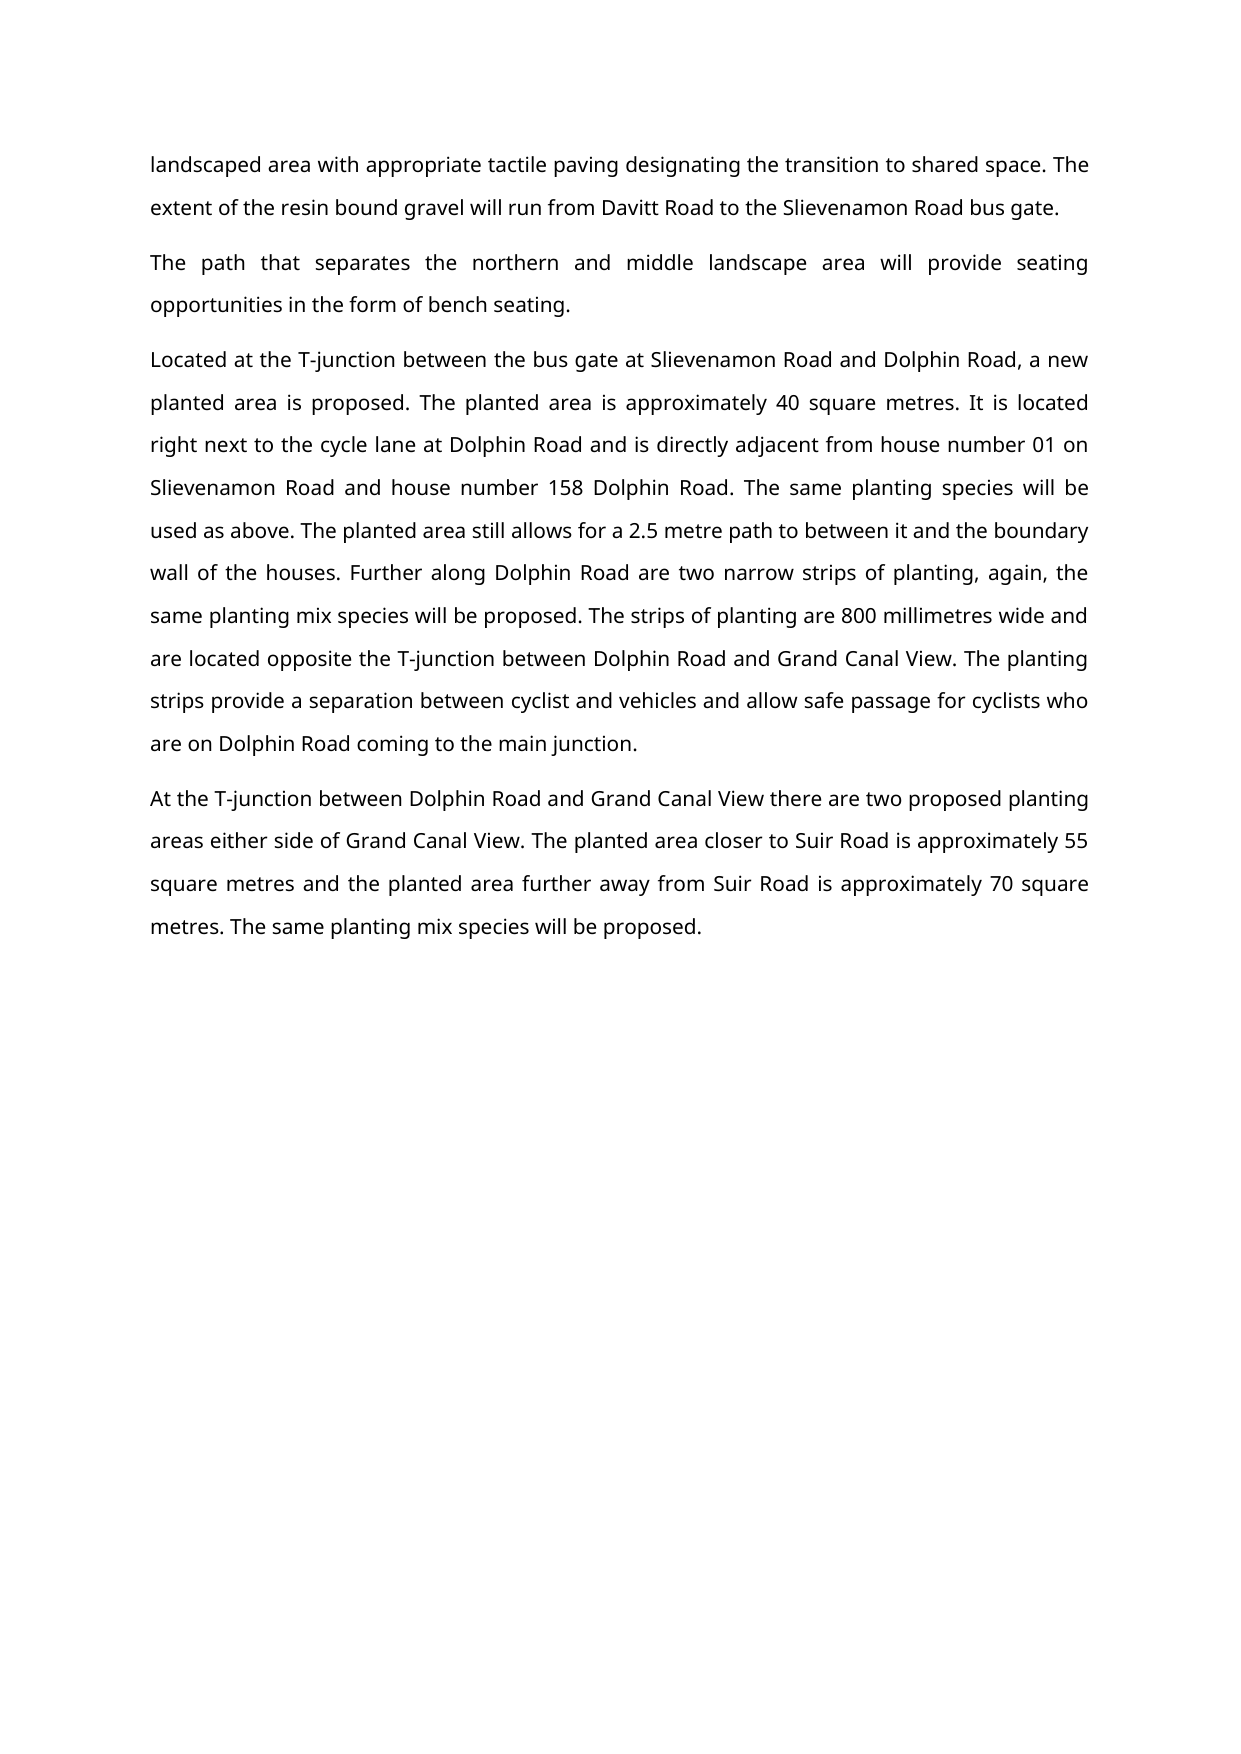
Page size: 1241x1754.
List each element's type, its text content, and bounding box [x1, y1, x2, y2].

text The path that separates the northern and middle landscape area will provide seating opportunities in the form of bench seating. [150, 248, 1090, 319]
text Located at the T-junction between the bus gate at Slievenamon Road and Dolphin Road, a new planted area is proposed. The planted area is approximately 40 square metres. It is located right next to the cycle lane at Dolphin Road and is directly adjacent from house number 01 on Slievenamon Road and house number 158 Dolphin Road. The same planting species will be used as above. The planted area still allows for a 2.5 metre path to between it and the boundary wall of the houses. Further along Dolphin Road are two narrow strips of planting, again, the same planting mix species will be proposed. The strips of planting are 800 millimetres wide and are located opposite the T-junction between Dolphin Road and Grand Canal View. The planting strips provide a separation between cyclist and vehicles and allow safe passage for cyclists who are on Dolphin Road coming to the main junction. [150, 345, 1090, 757]
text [150, 150, 1090, 221]
text At the T-junction between Dolphin Road and Grand Canal View there are two proposed planting areas either side of Grand Canal View. The planted area closer to Suir Road is approximately 55 square metres and the planted area further away from Suir Road is approximately 70 square metres. The same planting mix species will be proposed. [150, 784, 1090, 940]
